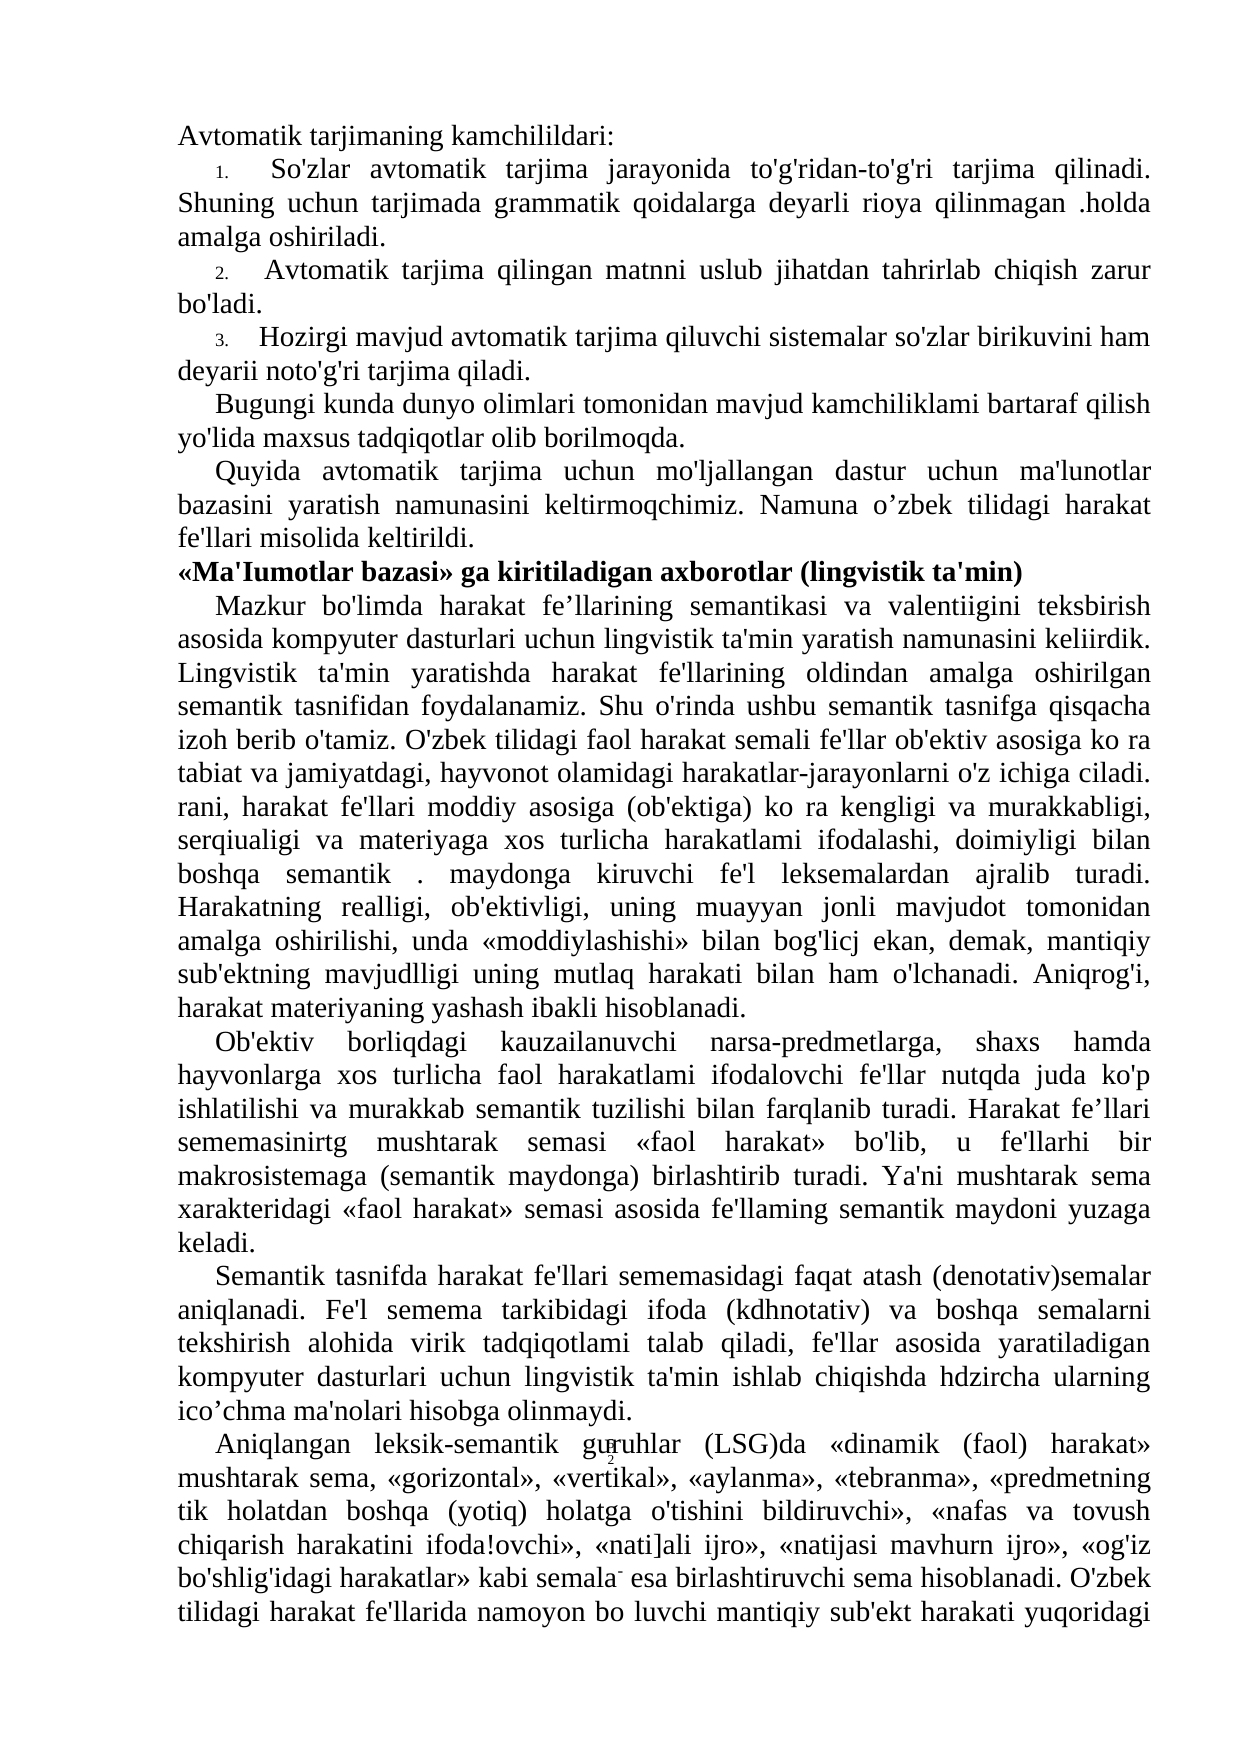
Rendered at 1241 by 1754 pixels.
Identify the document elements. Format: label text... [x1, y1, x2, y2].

text Mazkur bo'limda harakat fe’llarining semantikasi va valentiigini teksbirish asosida kompyuter dasturlari uchun lingvistik ta'min yaratish namunasini keliirdik. Lingvistik ta'min yaratishda harakat fe'llarining oldindan amalga oshirilgan semantik tasnifidan foydalanamiz. Shu o'rinda ushbu semantik tasnifga qisqacha izoh berib o'tamiz. O'zbek tilidagi faol harakat semali fe'llar ob'ektiv asosiga ko ra tabiat va jamiyatdagi, hayvonot olamidagi harakatlar-jarayonlarni o'z ichiga ciladi. rani, harakat fe'llari moddiy asosiga (ob'ektiga) ko ra kengligi va murakkabligi, serqiualigi va materiyaga xos turlicha harakatlami ifodalashi, doimiyligi bilan boshqa semantik . maydonga kiruvchi fe'l leksemalardan ajralib turadi. Harakatning realligi, ob'ektivligi, uning muayyan jonli mavjudot tomonidan amalga oshirilishi, unda «moddiylashishi» bilan bog'licj ekan, demak, mantiqiy sub'ektning mavjudlligi uning mutlaq harakati bilan ham o'lchanadi. Aniqrog'i, harakat materiyaning yashash ibakli hisoblanadi. [177, 588, 1152, 1024]
text Quyida avtomatik tarjima uchun mo'ljallangan dastur uchun ma'lunotlar bazasini yaratish namunasini keltirmoqchimiz. Namuna o’zbek tilidagi harakat fe'llari misolida keltirildi. [177, 453, 1152, 554]
text Semantik tasnifda harakat fe'llari sememasidagi faqat atash (denotativ)semalar aniqlanadi. Fe'l semema tarkibidagi ifoda (kdhnotativ) va boshqa semalarni tekshirish alohida virik tadqiqotlami talab qiladi, fe'llar asosida yaratiladigan kompyuter dasturlari uchun lingvistik ta'min ishlab chiqishda hdzircha ularning ico’chma ma'nolari hisobga olinmaydi. [177, 1258, 1152, 1426]
text «Ma'Iumotlar bazasi» ga kiritiladigan axborotlar (lingvistik ta'min) [177, 554, 1152, 588]
list So'zlar avtomatik tarjima jarayonida to'g'ridan-to'g'ri tarjima qilinadi. Shuning uchun tarjimada grammatik qoidalarga deyarli rioya qilinmagan .holda amalga oshiriladi. [177, 152, 1152, 252]
list Avtomatik tarjima qilingan matnni uslub jihatdan tahrirlab chiqish zarur bo'ladi. [177, 252, 1152, 319]
text Avtomatik tarjimaning kamchilildari: [177, 118, 1152, 152]
text Ob'ektiv borliqdagi kauzailanuvchi narsa-predmetlarga, shaxs hamda hayvonlarga xos turlicha faol harakatlami ifodalovchi fe'llar nutqda juda ko'p ishlatilishi va murakkab semantik tuzilishi bilan farqlanib turadi. Harakat fe’llari sememasinirtg mushtarak semasi «faol harakat» bo'lib, u fe'llarhi bir makrosistemaga (semantik maydonga) birlashtirib turadi. Ya'ni mushtarak sema xarakteridagi «faol harakat» semasi asosida fe'llaming semantik maydoni yuzaga keladi. [177, 1024, 1152, 1258]
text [177, 1426, 1152, 1627]
text Bugungi kunda dunyo olimlari tomonidan mavjud kamchiliklami bartaraf qilish yo'lida maxsus tadqiqotlar olib borilmoqda. [177, 386, 1152, 453]
list Hozirgi mavjud avtomatik tarjima qiluvchi sistemalar so'zlar birikuvini ham deyarii noto'g'ri tarjima qiladi. [177, 319, 1152, 386]
